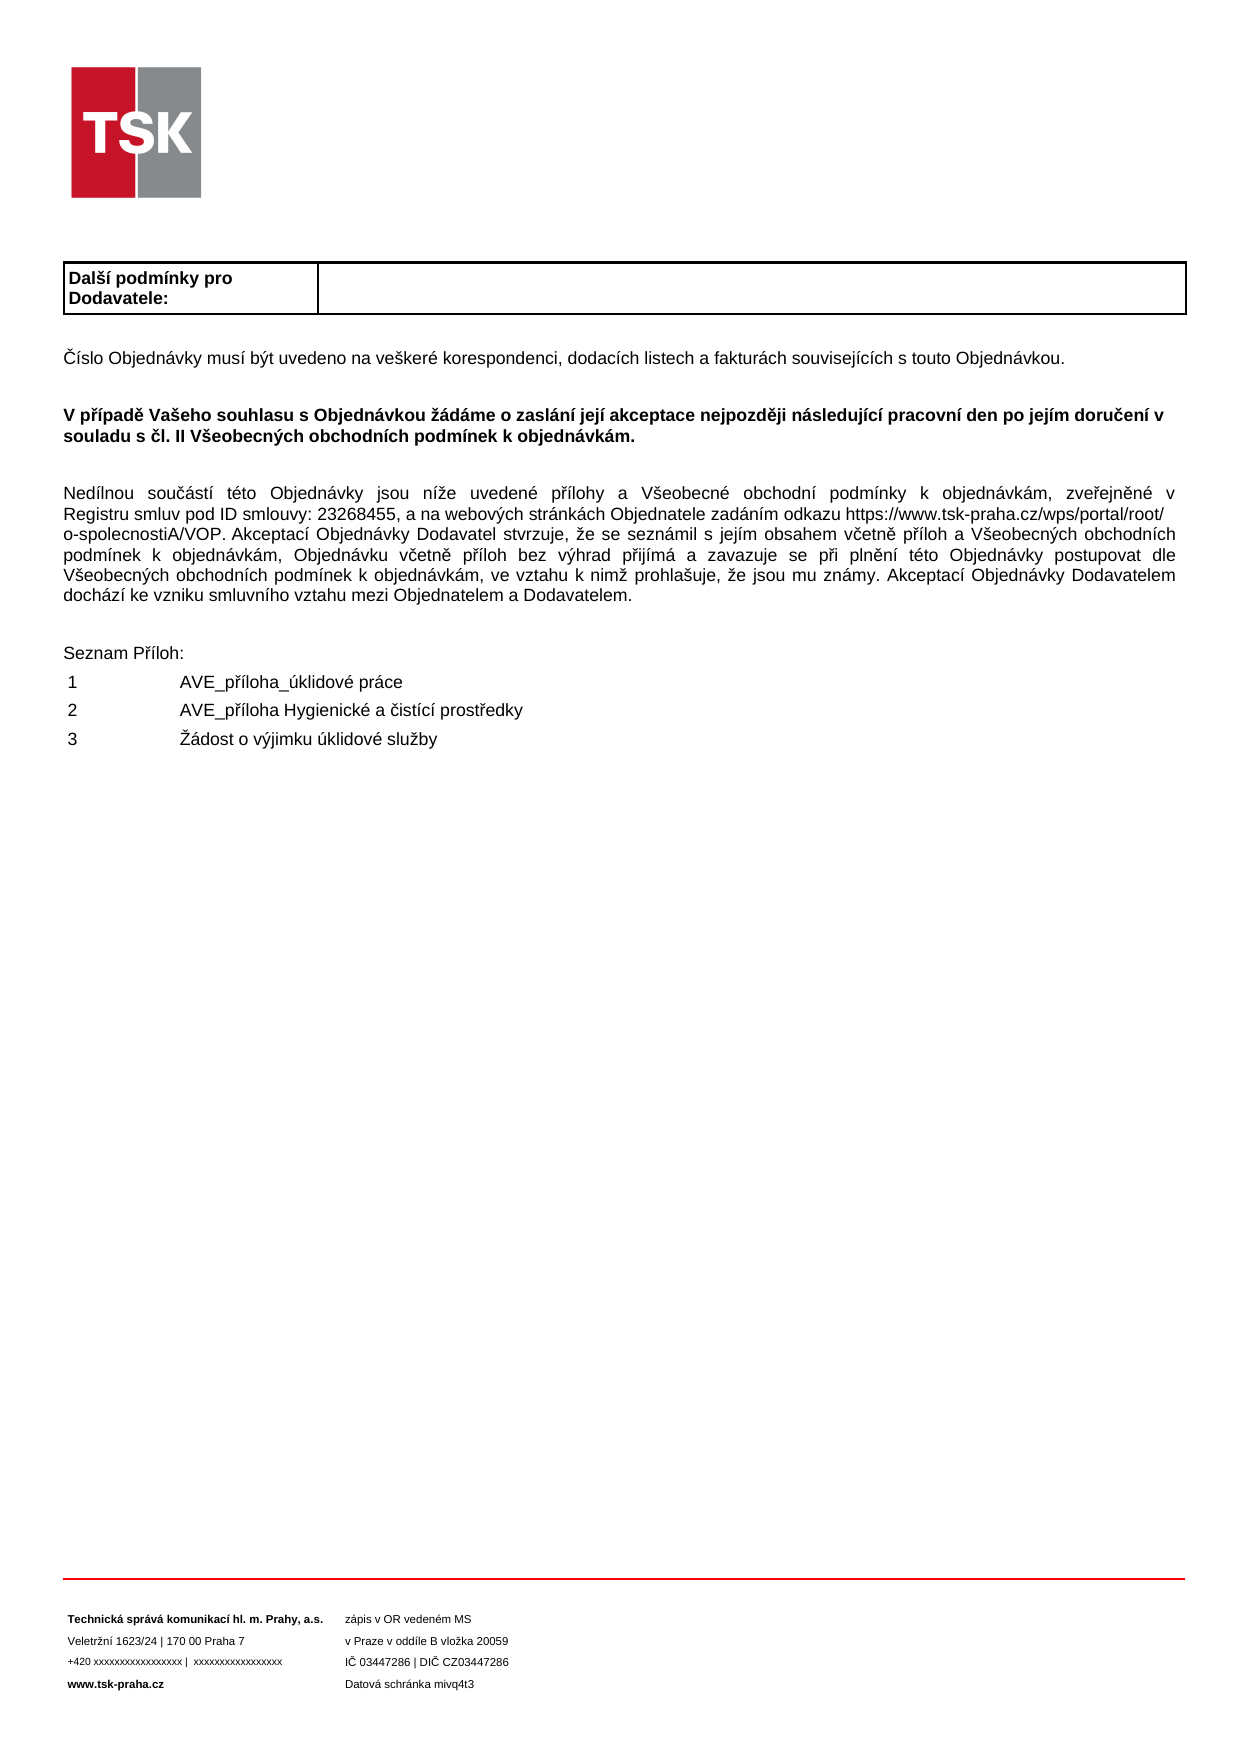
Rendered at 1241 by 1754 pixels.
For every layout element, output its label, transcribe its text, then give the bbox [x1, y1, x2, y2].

table_cell [319, 264, 1185, 313]
picture [71, 67, 202, 198]
table_header 1 [63, 667, 175, 696]
table_cell AVE_příloha Hygienické a čistící prostředky [175, 696, 1185, 725]
table_cell Žádost o výjimku úklidové služby [175, 725, 1185, 753]
table_cell Další podmínky pro Dodavatele: [65, 264, 317, 313]
text Seznam Příloh: [63, 643, 1177, 663]
table_cell 2 [63, 696, 175, 725]
text V případě Vašeho souhlasu s Objednávkou žádáme o zaslání její akceptace nejpozději následující pracovní den po jejím doručení v souladu s čl. II Všeobecných obchodních podmínek k objednávkám. [63, 405, 1177, 446]
table_cell 3 [63, 725, 175, 753]
text Číslo Objednávky musí být uvedeno na veškeré korespondenci, dodacích listech a fakturách souvisejících s touto Objednávkou. [63, 348, 1177, 368]
table_header AVE_příloha_úklidové práce [175, 667, 1185, 696]
text Nedílnou součástí této Objednávky jsou níže uvedené přílohy a Všeobecné obchodní podmínky k objednávkám, zveřejněné v Registru smluv pod ID smlouvy: 23268455, a na webových stránkách Objednatele zadáním odkazu https://www.tsk-praha.cz/wps/portal/root/o-spolecnostiA/VOP. Akceptací Objednávky Dodavatel stvrzuje, že se seznámil s jejím obsahem včetně příloh a Všeobecných obchodních podmínek k objednávkám, Objednávku včetně příloh bez výhrad přijímá a zavazuje se při plnění této Objednávky postupovat dle Všeobecných obchodních podmínek k objednávkám, ve vztahu k nimž prohlašuje, že jsou mu známy. Akceptací Objednávky Dodavatelem dochází ke vzniku smluvního vztahu mezi Objednatelem a Dodavatelem. [63, 483, 1177, 606]
